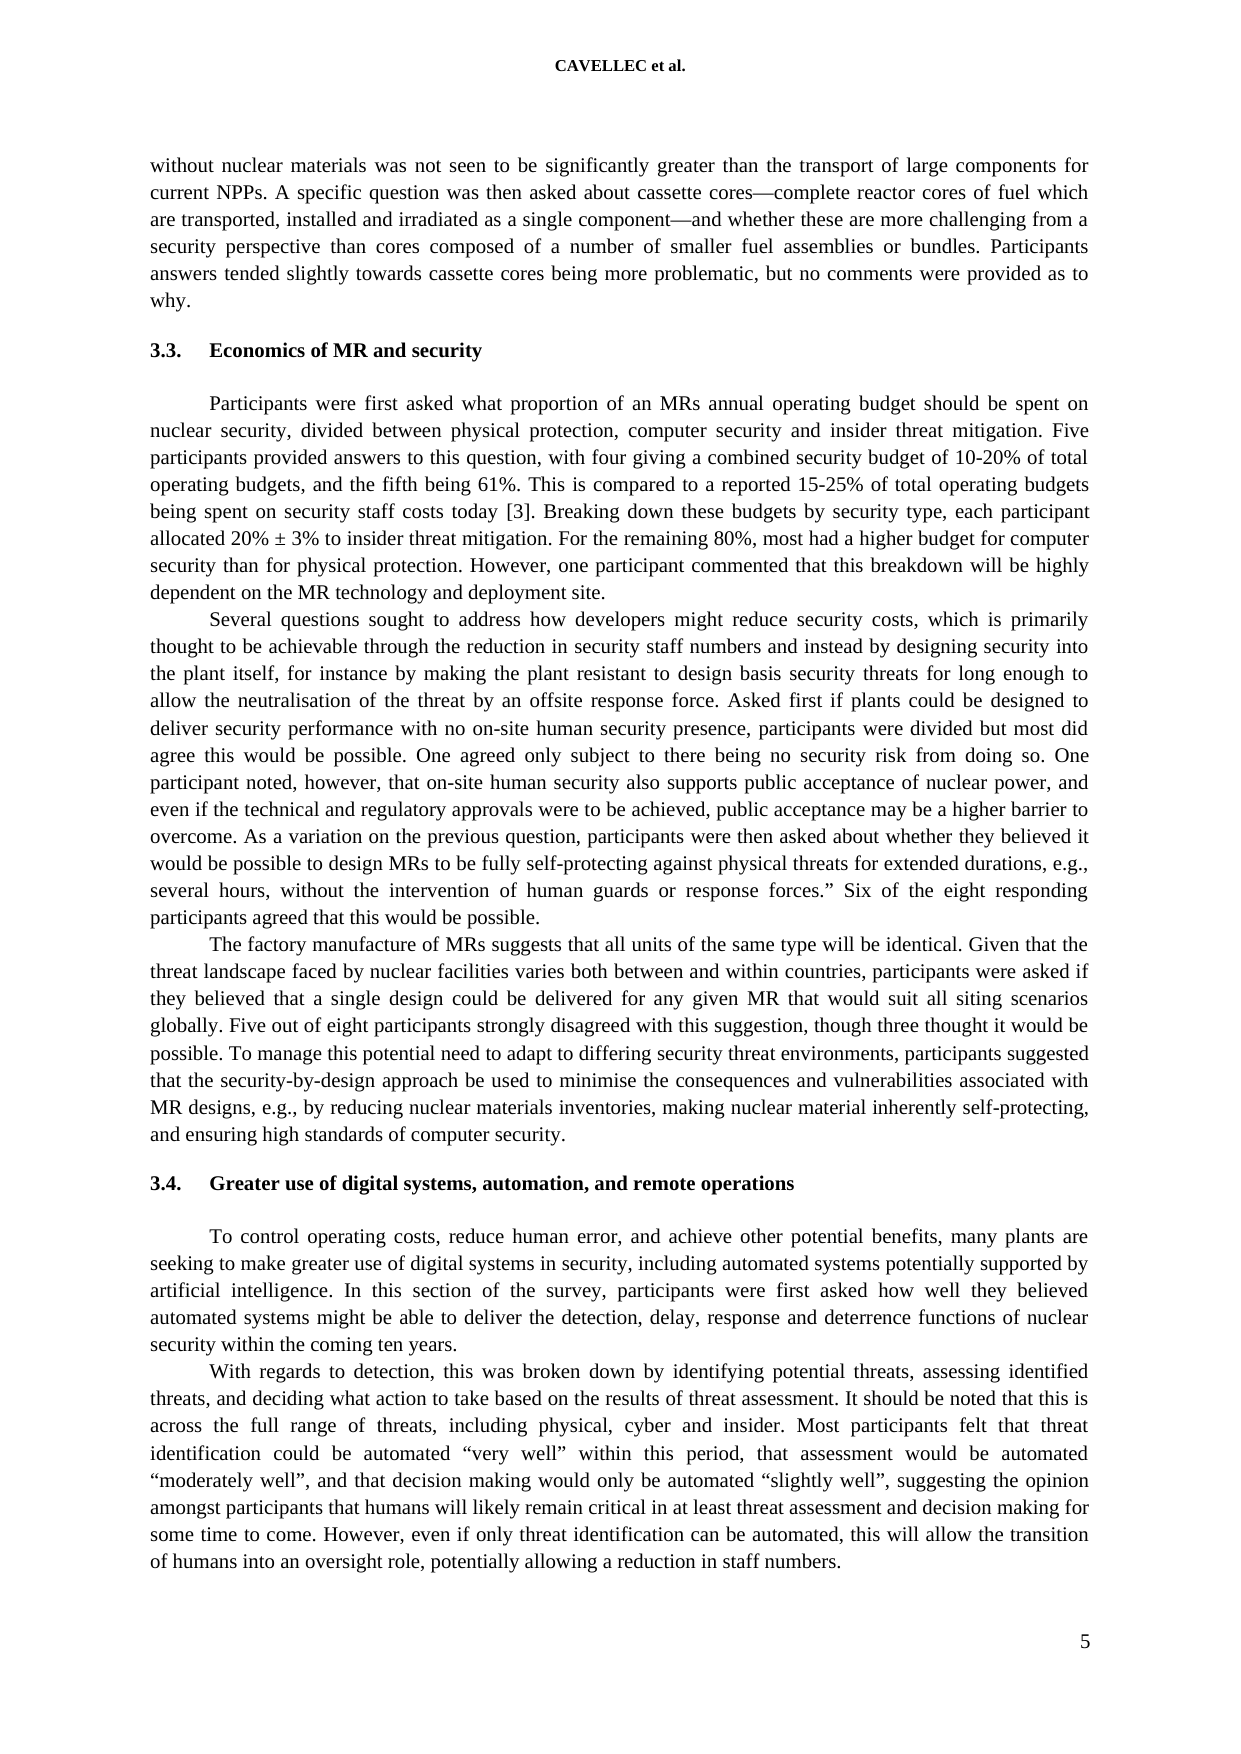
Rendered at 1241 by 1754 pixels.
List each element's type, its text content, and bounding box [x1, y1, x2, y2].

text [150, 150, 1090, 312]
text The factory manufacture of MRs suggests that all units of the same type will be identical. Given that the threat landscape faced by nuclear facilities varies both between and within countries, participants were asked if they believed that a single design could be delivered for any given MR that would suit all siting scenarios globally. Five out of eight participants strongly disagreed with this suggestion, though three thought it would be possible. To manage this potential need to adapt to differing security threat environments, participants suggested that the security-by-design approach be used to minimise the consequences and vulnerabilities associated with MR designs, e.g., by reducing nuclear materials inventories, making nuclear material inherently self-protecting, and ensuring high standards of computer security. [150, 929, 1090, 1146]
subtitle Economics of MR and security [150, 337, 1090, 362]
text With regards to detection, this was broken down by identifying potential threats, assessing identified threats, and deciding what action to take based on the results of threat assessment. It should be noted that this is across the full range of threats, including physical, cyber and insider. Most participants felt that threat identification could be automated “very well” within this period, that assessment would be automated “moderately well”, and that decision making would only be automated “slightly well”, suggesting the opinion amongst participants that humans will likely remain critical in at least threat assessment and decision making for some time to come. However, even if only threat identification can be automated, this will allow the transition of humans into an oversight role, potentially allowing a reduction in staff numbers. [150, 1356, 1090, 1573]
text Participants were first asked what proportion of an MRs annual operating budget should be spent on nuclear security, divided between physical protection, computer security and insider threat mitigation. Five participants provided answers to this question, with four giving a combined security budget of 10-20% of total operating budgets, and the fifth being 61%. This is compared to a reported 15-25% of total operating budgets being spent on security staff costs today [3]. Breaking down these budgets by security type, each participant allocated 20% ± 3% to insider threat mitigation. For the remaining 80%, most had a higher budget for computer security than for physical protection. However, one participant commented that this breakdown will be highly dependent on the MR technology and deployment site. [150, 387, 1090, 604]
text Several questions sought to address how developers might reduce security costs, which is primarily thought to be achievable through the reduction in security staff numbers and instead by designing security into the plant itself, for instance by making the plant resistant to design basis security threats for long enough to allow the neutralisation of the threat by an offsite response force. Asked first if plants could be designed to deliver security performance with no on-site human security presence, participants were divided but most did agree this would be possible. One agreed only subject to there being no security risk from doing so. One participant noted, however, that on-site human security also supports public acceptance of nuclear power, and even if the technical and regulatory approvals were to be achieved, public acceptance may be a higher barrier to overcome. As a variation on the previous question, participants were then asked about whether they believed it would be possible to design MRs to be fully self-protecting against physical threats for extended durations, e.g., several hours, without the intervention of human guards or response forces.” Six of the eight responding participants agreed that this would be possible. [150, 604, 1090, 929]
text To control operating costs, reduce human error, and achieve other potential benefits, many plants are seeking to make greater use of digital systems in security, including automated systems potentially supported by artificial intelligence. In this section of the survey, participants were first asked how well they believed automated systems might be able to deliver the detection, delay, response and deterrence functions of nuclear security within the coming ten years. [150, 1221, 1090, 1356]
subtitle Greater use of digital systems, automation, and remote operations [150, 1171, 1090, 1196]
